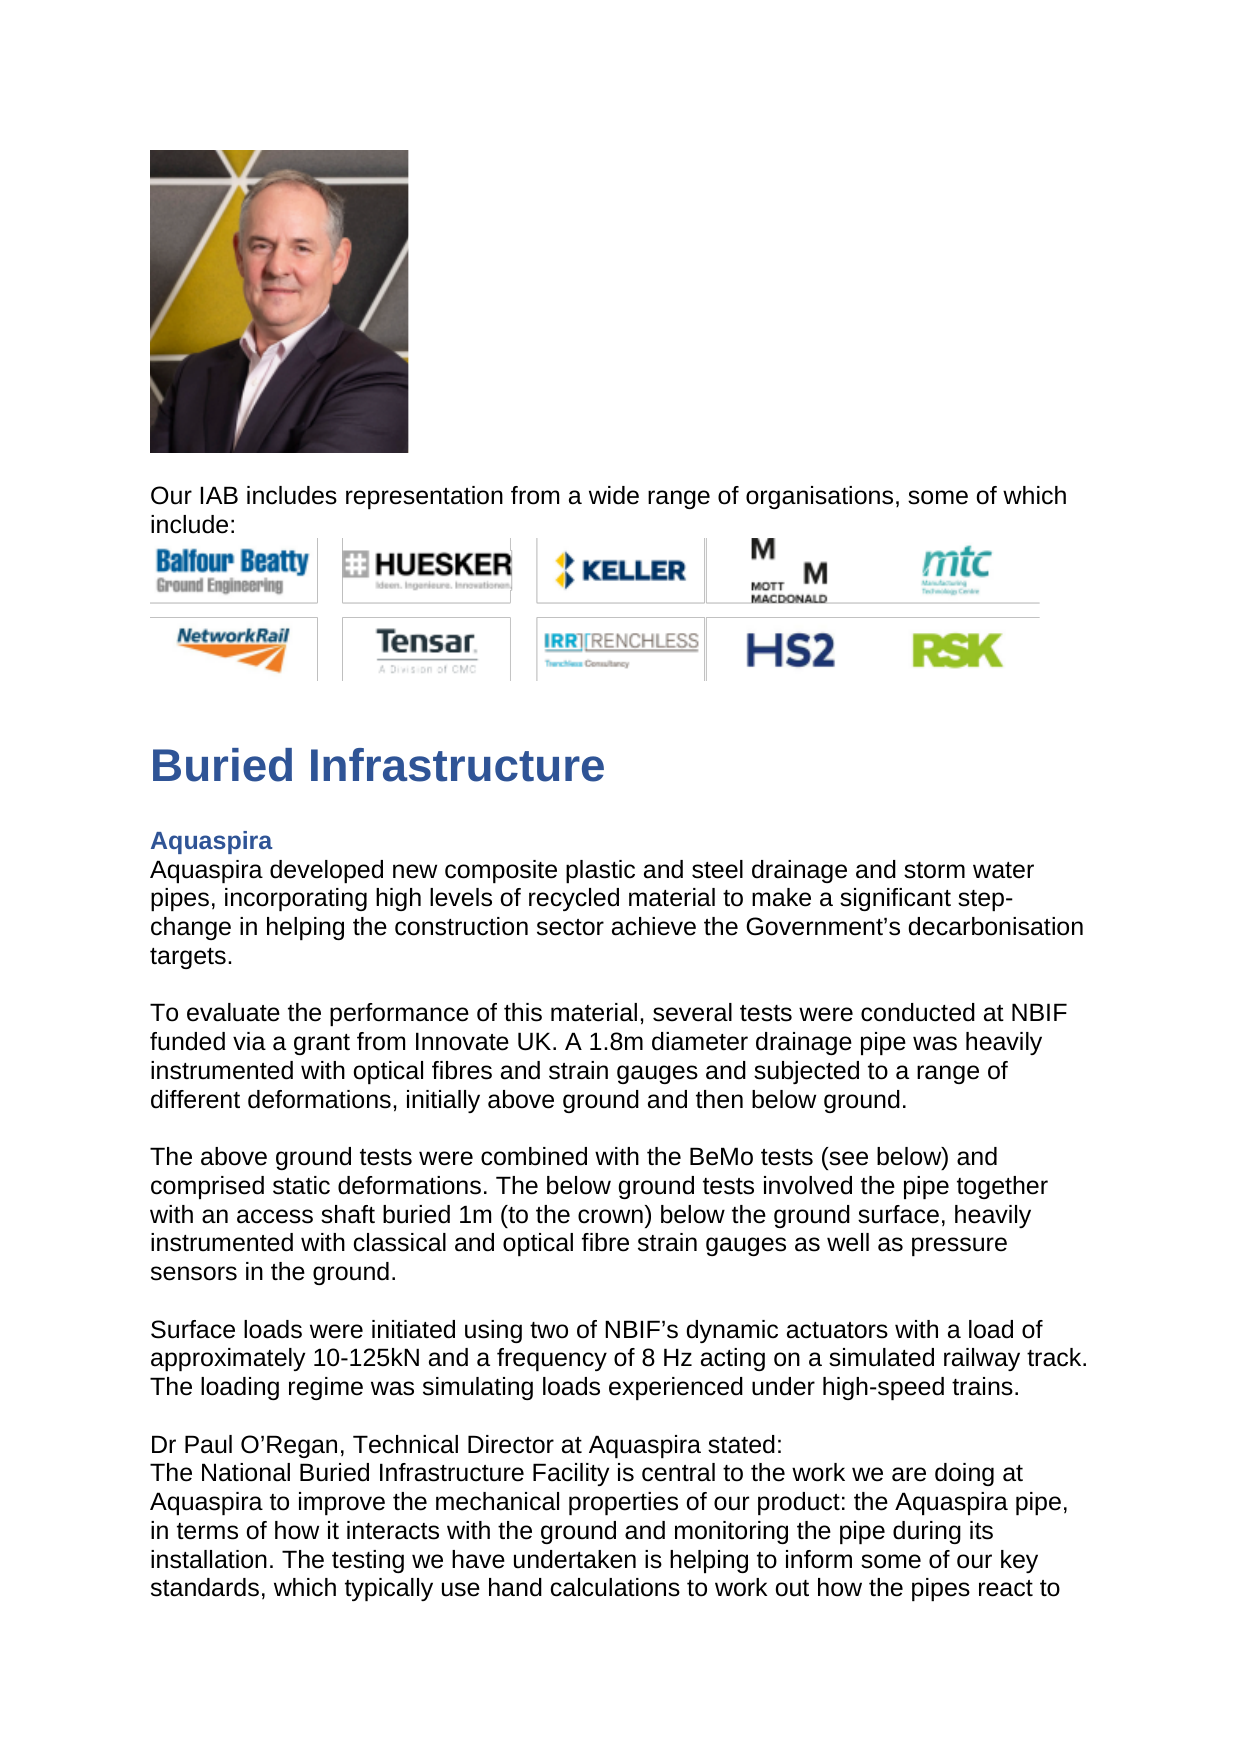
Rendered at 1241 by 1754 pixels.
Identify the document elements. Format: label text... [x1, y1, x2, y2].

text Our IAB includes representation from a wide range of organisations, some of which include: [150, 481, 1090, 538]
text The above ground tests were combined with the BeMo tests (see below) and comprised static deformations. The below ground tests involved the pipe together with an access shaft buried 1m (to the crown) below the ground surface, heavily instrumented with classical and optical fibre strain gauges as well as pressure sensors in the ground. [150, 1142, 1090, 1286]
text Dr Paul O’Regan, Technical Director at Aquaspira stated: [150, 1430, 1090, 1458]
text Surface loads were initiated using two of NBIF’s dynamic actuators with a load of approximately 10-125kN and a frequency of 8 Hz acting on a simulated railway track. The loading regime was simulating loads experienced under high-speed trains. [150, 1315, 1090, 1401]
text Aquaspira developed new composite plastic and steel drainage and storm water pipes, incorporating high levels of recycled material to make a significant step-change in helping the construction sector achieve the Government’s decarbonisation targets. [150, 855, 1090, 970]
subtitle Aquaspira [150, 826, 1090, 855]
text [150, 1458, 1090, 1602]
subtitle Buried Infrastructure [150, 738, 1090, 791]
text To evaluate the performance of this material, several tests were conducted at NBIF funded via a grant from Innovate UK. A 1.8m diameter drainage pipe was heavily instrumented with optical fibres and strain gauges and subjected to a range of different deformations, initially above ground and then below ground. [150, 998, 1090, 1113]
